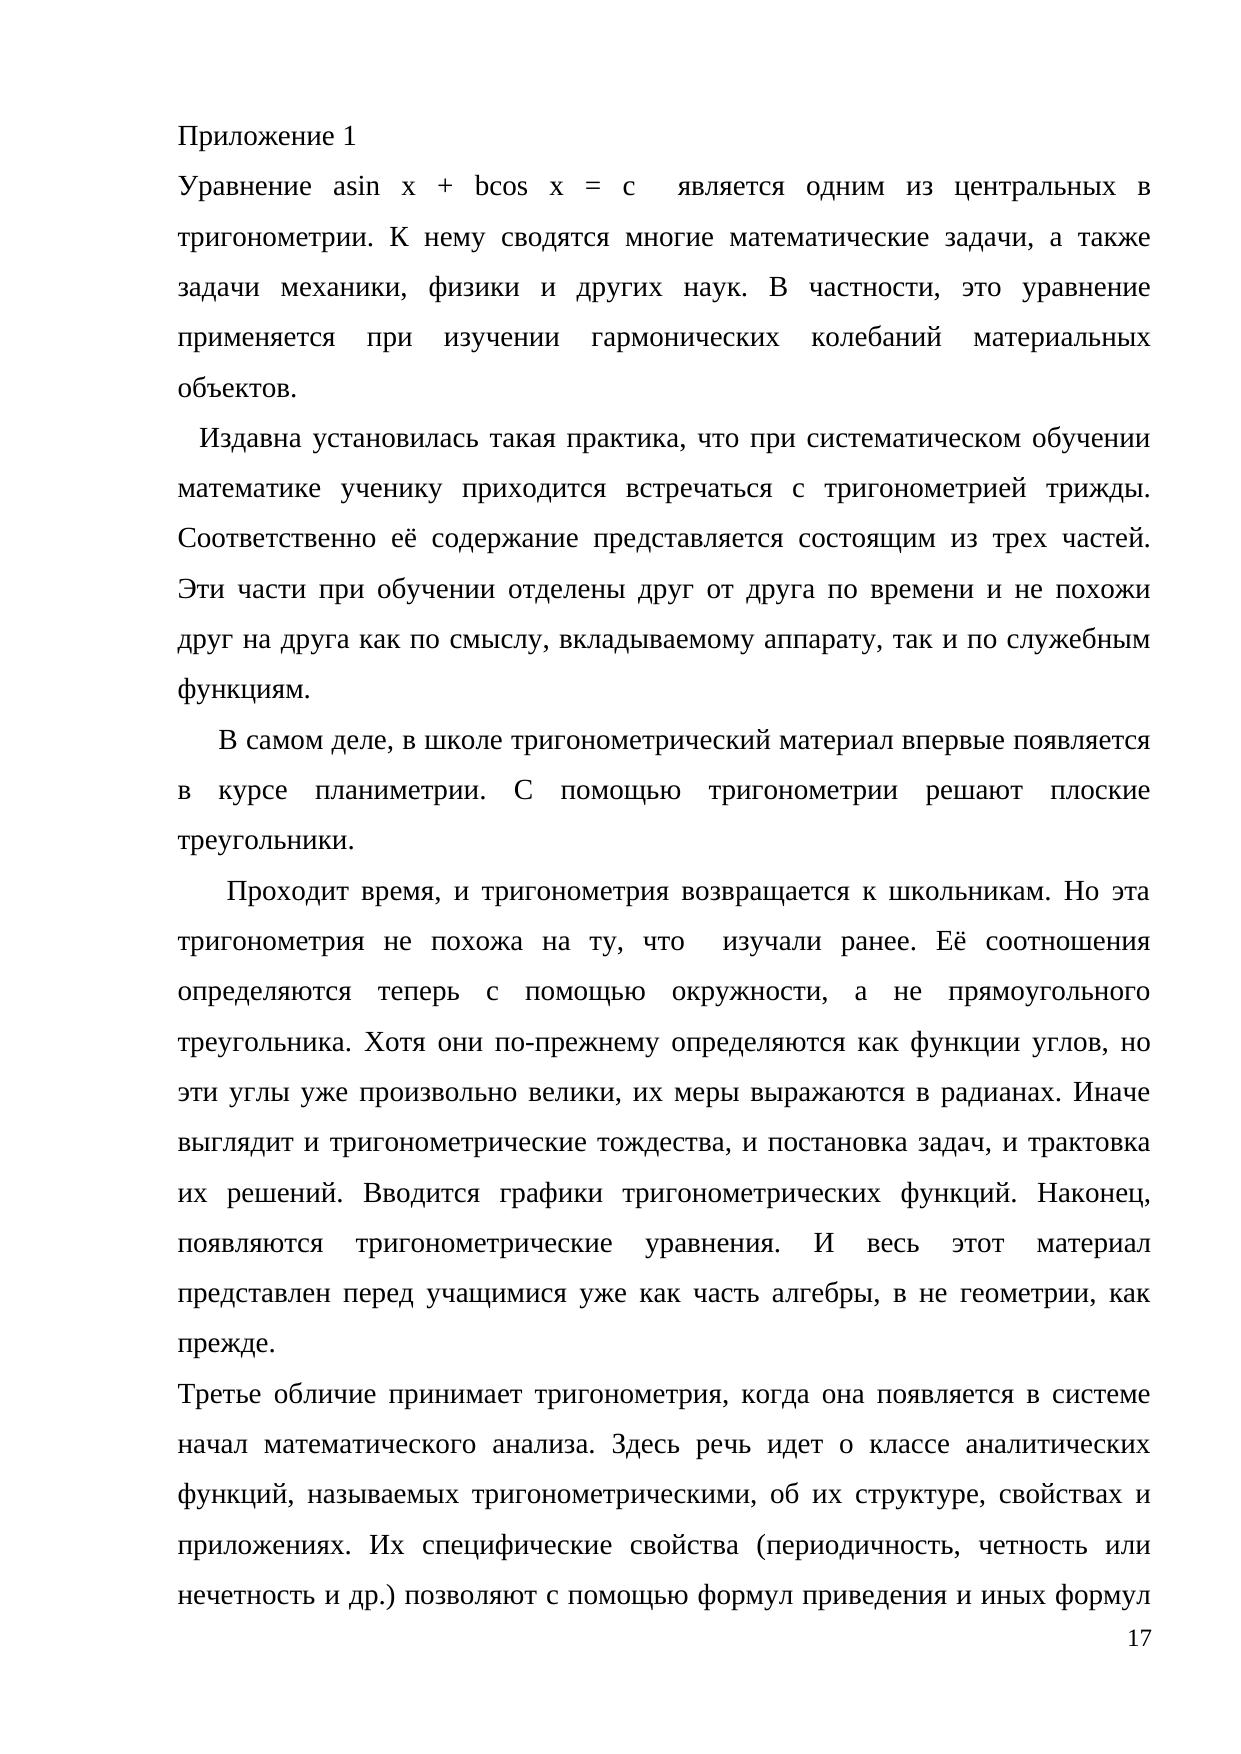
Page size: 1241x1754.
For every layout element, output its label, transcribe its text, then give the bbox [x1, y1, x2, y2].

text Уравнение asin x + bcos x = c является одним из центральных в тригонометрии. К нему сводятся многие математические задачи, а также задачи механики, физики и других наук. В частности, это уравнение применяется при изучении гармонических колебаний материальных объектов. [177, 168, 1152, 403]
text В самом деле, в школе тригонометрический материал впервые появляется в курсе планиметрии. С помощью тригонометрии решают плоские треугольники. [177, 722, 1152, 856]
text Проходит время, и тригонометрия возвращается к школьникам. Но эта тригонометрия не похожа на ту, что изучали ранее. Её соотношения определяются теперь с помощью окружности, а не прямоугольного треугольника. Хотя они по-прежнему определяются как функции углов, но эти углы уже произвольно велики, их меры выражаются в радианах. Иначе выглядит и тригонометрические тождества, и постановка задач, и трактовка их решений. Вводится графики тригонометрических функций. Наконец, появляются тригонометрические уравнения. И весь этот материал представлен перед учащимися уже как часть алгебры, в не геометрии, как прежде. [177, 873, 1152, 1359]
text Издавна установилась такая практика, что при систематическом обучении математике ученику приходится встречаться с тригонометрией трижды. Соответственно её содержание представляется состоящим из трех частей. Эти части при обучении отделены друг от друга по времени и не похожи друг на друга как по смыслу, вкладываемому аппарату, так и по служебным функциям. [177, 420, 1152, 705]
text Приложение 1 [177, 118, 1152, 152]
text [177, 1376, 1152, 1611]
